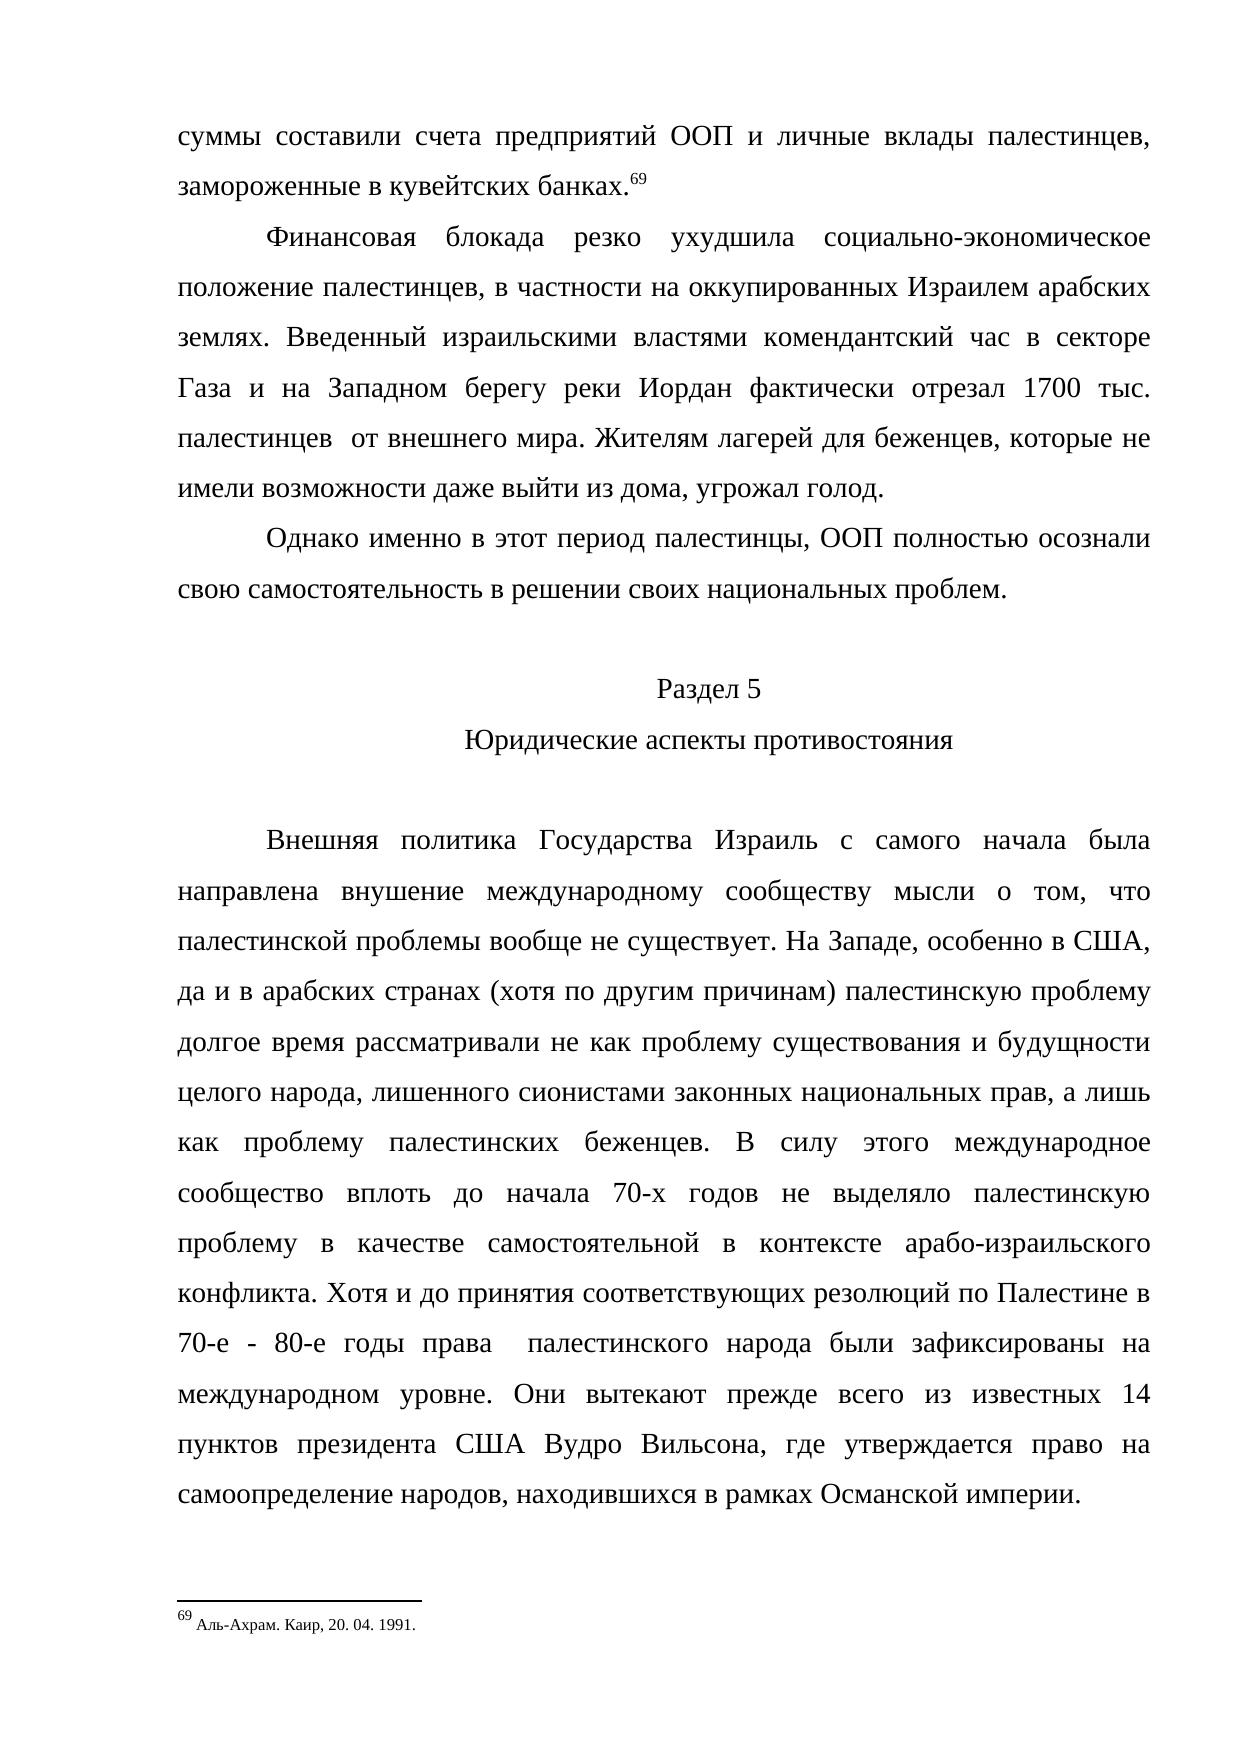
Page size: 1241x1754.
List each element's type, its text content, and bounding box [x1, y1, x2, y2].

text Юридические аспекты противостояния [177, 722, 1152, 755]
text Внешняя политика Государства Израиль с самого начала была направлена внушение международному сообществу мысли о том, что палестинской проблемы вообще не существует. На Западе, особенно в США, да и в арабских странах (хотя по другим причинам) палестинскую проблему долгое время рассматривали не как проблему существования и будущности целого народа, лишенного сионистами законных национальных прав, а лишь как проблему палестинских беженцев. В силу этого международное сообщество вплоть до начала 70-х годов не выделяло палестинскую проблему в качестве самостоятельной в контексте арабо-израильского конфликта. Хотя и до принятия соответствующих резолюций по Палестине в 70-е - 80-е годы права палестинского народа были зафиксированы на международном уровне. Они вытекают прежде всего из известных 14 пунктов президента США Вудро Вильсона, где утверждается право на самоопределение народов, находившихся в рамках Османской империи. [177, 822, 1152, 1510]
text Финансовая блокада резко ухудшила социально-экономическое положение палестинцев, в частности на оккупированных Израилем арабских землях. Введенный израильскими властями комендантский час в секторе Газа и на Западном берегу реки Иордан фактически отрезал 1700 тыс. палестинцев от внешнего мира. Жителям лагерей для беженцев, которые не имели возможности даже выйти из дома, угрожал голод. [177, 219, 1152, 504]
text Однако именно в этот период палестинцы, ООП полностью осознали свою самостоятельность в решении своих национальных проблем. [177, 521, 1152, 604]
text Раздел 5 [177, 672, 1152, 705]
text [177, 118, 1152, 202]
